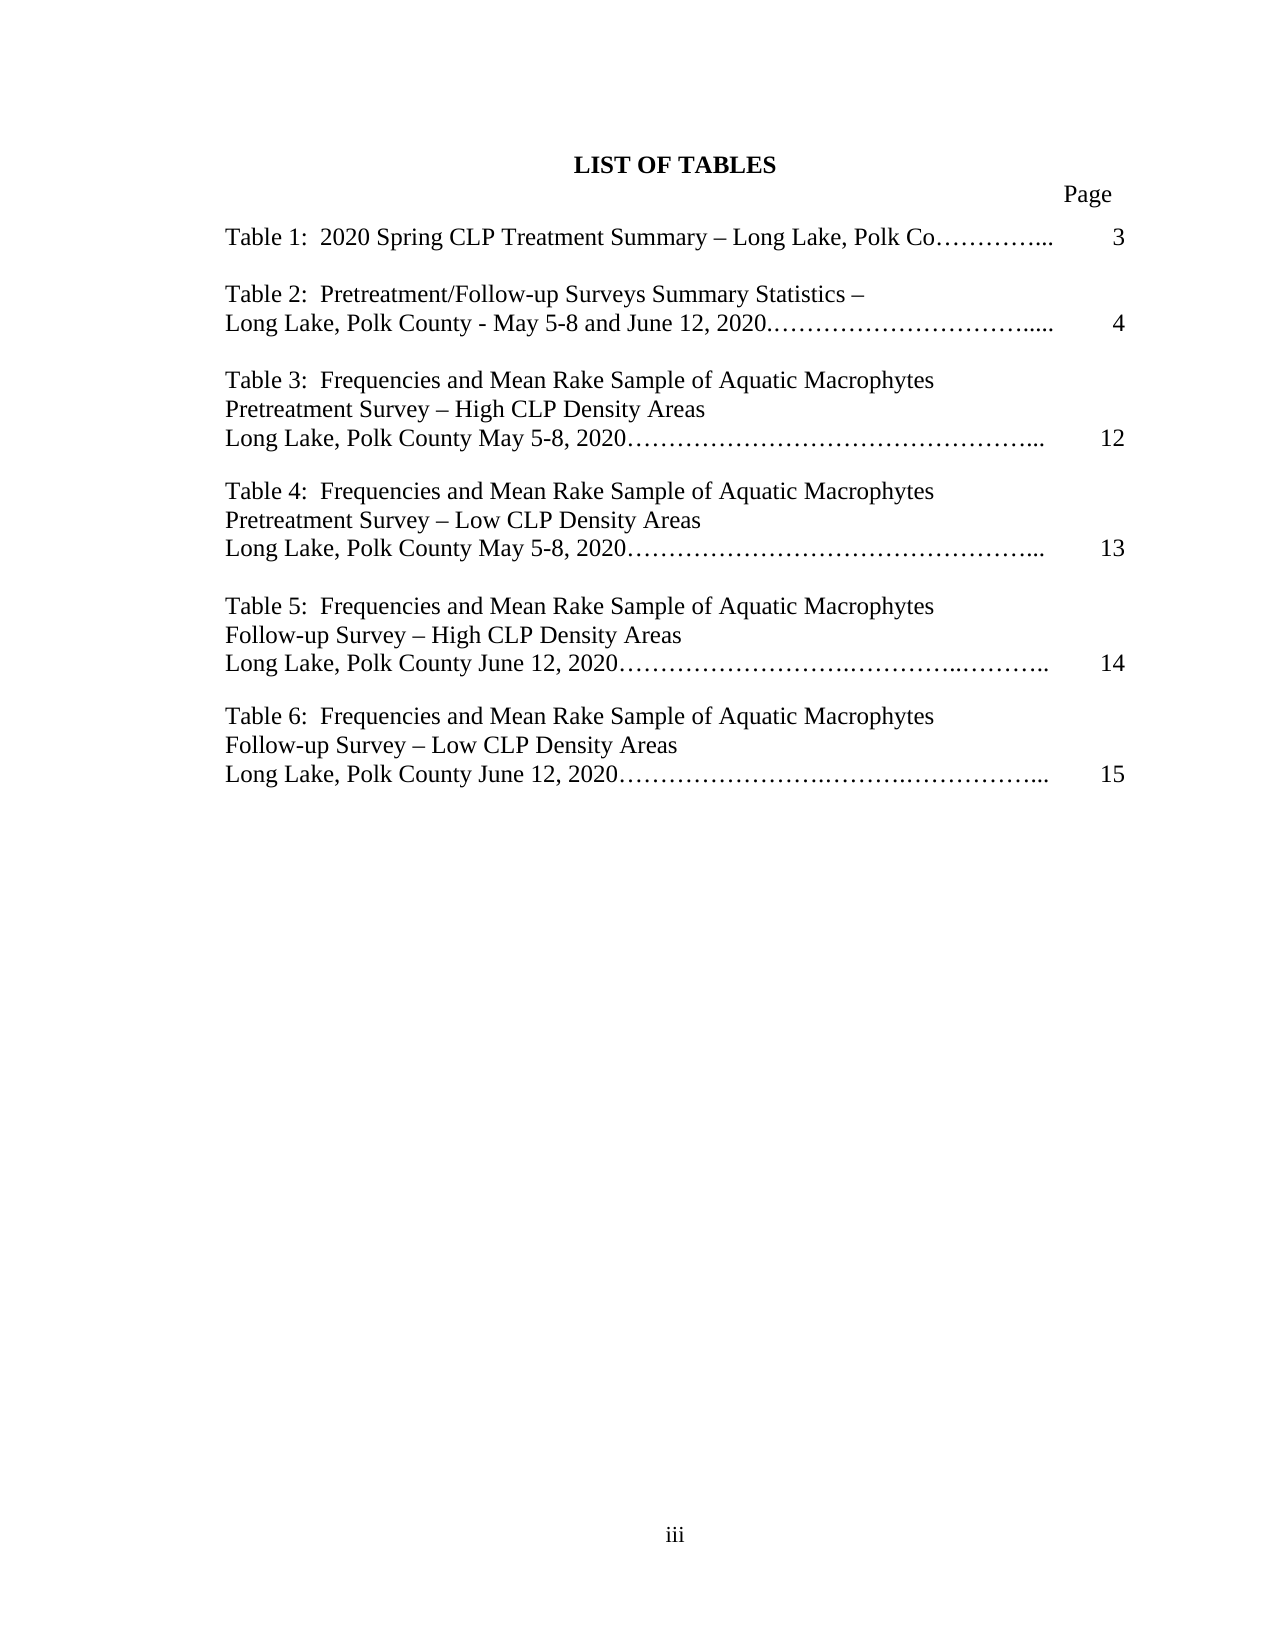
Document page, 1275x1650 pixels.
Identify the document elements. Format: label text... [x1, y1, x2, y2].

text Table 6: Frequencies and Mean Rake Sample of Aquatic Macrophytes [225, 701, 1125, 730]
text Long Lake, Polk County May 5-8, 2020…………………………………………... 13 [225, 533, 1125, 562]
text Table 1: 2020 Spring CLP Treatment Summary – Long Lake, Polk Co…………... 3 [225, 222, 1125, 251]
text Long Lake, Polk County June 12, 2020…………………….……….……………... 15 [225, 759, 1125, 787]
text LIST OF TABLES [225, 150, 1125, 179]
text Table 3: Frequencies and Mean Rake Sample of Aquatic Macrophytes [225, 366, 1125, 394]
text Table 4: Frequencies and Mean Rake Sample of Aquatic Macrophytes [225, 476, 1125, 505]
text Pretreatment Survey – High CLP Density Areas [225, 394, 1125, 423]
text Follow-up Survey – Low CLP Density Areas [225, 730, 1125, 759]
text Pretreatment Survey – Low CLP Density Areas [225, 505, 1125, 533]
text Long Lake, Polk County May 5-8, 2020…………………………………………... 12 [225, 423, 1125, 452]
text Long Lake, Polk County - May 5-8 and June 12, 2020.…………………………..... 4 [225, 308, 1125, 337]
text Long Lake, Polk County June 12, 2020……………………….…………..……….. 14 [225, 648, 1125, 677]
text Page [975, 179, 1125, 207]
text Table 5: Frequencies and Mean Rake Sample of Aquatic Macrophytes [225, 591, 1125, 620]
text Follow-up Survey – High CLP Density Areas [225, 620, 1125, 648]
text Table 2: Pretreatment/Follow-up Surveys Summary Statistics – [225, 279, 1125, 308]
